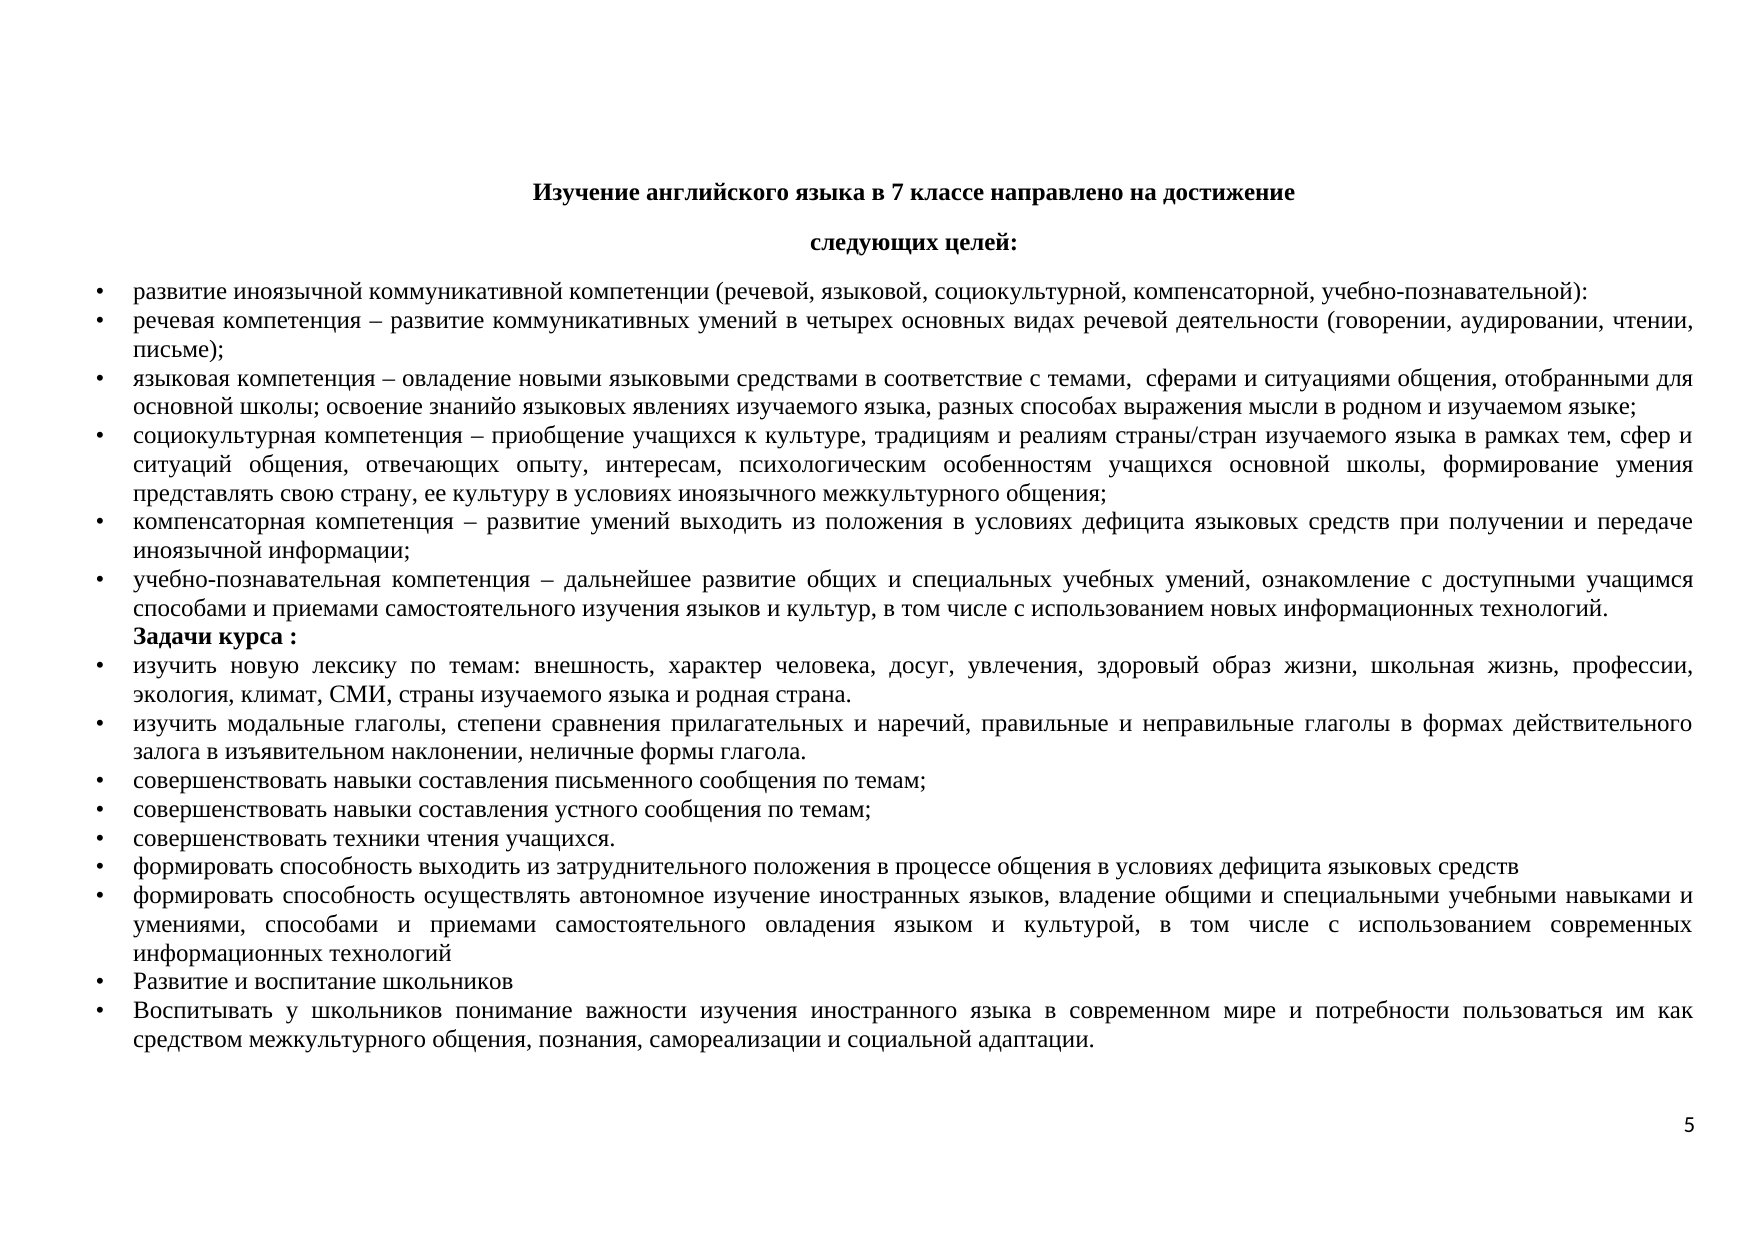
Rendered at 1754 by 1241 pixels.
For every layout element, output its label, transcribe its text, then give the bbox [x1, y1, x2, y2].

list совершенствовать навыки составления письменного сообщения по темам; [95, 765, 1695, 794]
list совершенствовать техники чтения учащихся. [95, 823, 1695, 851]
list Воспитывать у школьников понимание важности изучения иностранного языка в современном мире и потребности пользоваться им как средством межкультурного общения, познания, самореализации и социальной адаптации. [95, 995, 1695, 1053]
list языковая компетенция – овладение новыми языковыми средствами в соответствие с темами, сферами и ситуациями общения, отобранными для основной школы; освоение знанийо языковых явлениях изучаемого языка, разных способах выражения мысли в родном и изучаемом языке; [95, 363, 1695, 420]
list компенсаторная компетенция – развитие умений выходить из положения в условиях дефицита языковых средств при получении и передаче иноязычной информации; [95, 506, 1695, 564]
list Задачи курса : [133, 621, 1695, 650]
list формировать способность выходить из затруднительного положения в процессе общения в условиях дефицита языковых средств [95, 851, 1695, 880]
list речевая компетенция – развитие коммуникативных умений в четырех основных видах речевой деятельности (говорении, аудировании, чтении, письме); [95, 305, 1695, 363]
list совершенствовать навыки составления устного сообщения по темам; [95, 794, 1695, 823]
list развитие иноязычной коммуникативной компетенции (речевой, языковой, социокультурной, компенсаторной, учебно-познавательной): [95, 276, 1695, 305]
list учебно-познавательная компетенция – дальнейшее развитие общих и специальных учебных умений, ознакомление с доступными учащимся способами и приемами самостоятельного изучения языков и культур, в том числе с использованием новых информационных технологий. [95, 564, 1695, 621]
text следующих целей: [133, 227, 1695, 256]
list Развитие и воспитание школьников [95, 966, 1695, 995]
list формировать способность осуществлять автономное изучение иностранных языков, владение общими и специальными учебными навыками и умениями, способами и приемами самостоятельного овладения языком и культурой, в том числе с использованием современных информационных технологий [95, 880, 1695, 966]
text Изучение английского языка в 7 классе направлено на достижение [133, 177, 1695, 206]
list изучить новую лексику по темам: внешность, характер человека, досуг, увлечения, здоровый образ жизни, школьная жизнь, профессии, экология, климат, СМИ, страны изучаемого языка и родная страна. [95, 650, 1695, 708]
list изучить модальные глаголы, степени сравнения прилагательных и наречий, правильные и неправильные глаголы в формах действительного залога в изъявительном наклонении, неличные формы глагола. [95, 708, 1695, 765]
list социокультурная компетенция – приобщение учащихся к культуре, традициям и реалиям страны/стран изучаемого языка в рамках тем, сфер и ситуаций общения, отвечающих опыту, интересам, психологическим особенностям учащихся основной школы, формирование умения представлять свою страну, ее культуру в условиях иноязычного межкультурного общения; [95, 420, 1695, 506]
